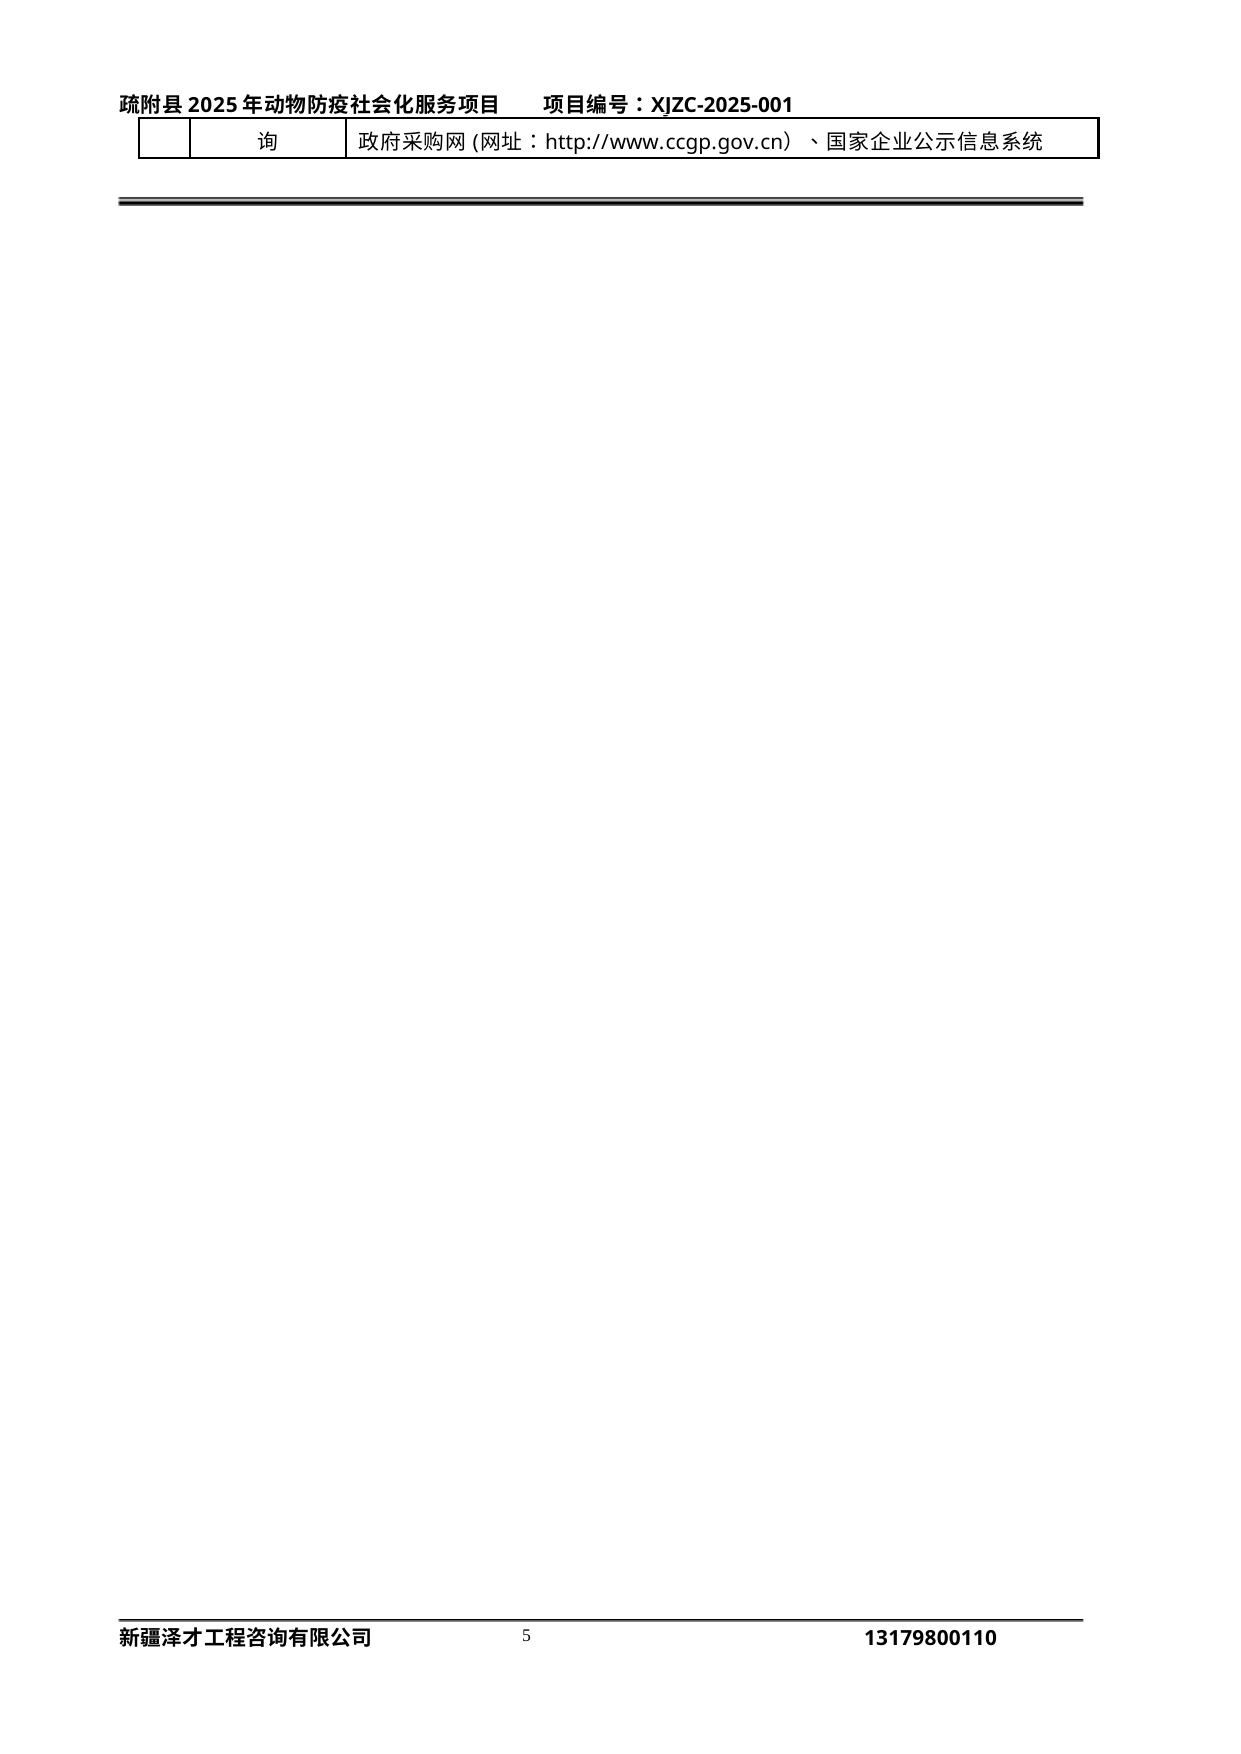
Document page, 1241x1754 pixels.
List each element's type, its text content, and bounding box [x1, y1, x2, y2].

table_cell 供应商信用查 询 [191, 119, 345, 156]
table_cell 10 [140, 119, 189, 156]
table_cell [347, 119, 1097, 156]
picture [118, 197, 1085, 206]
